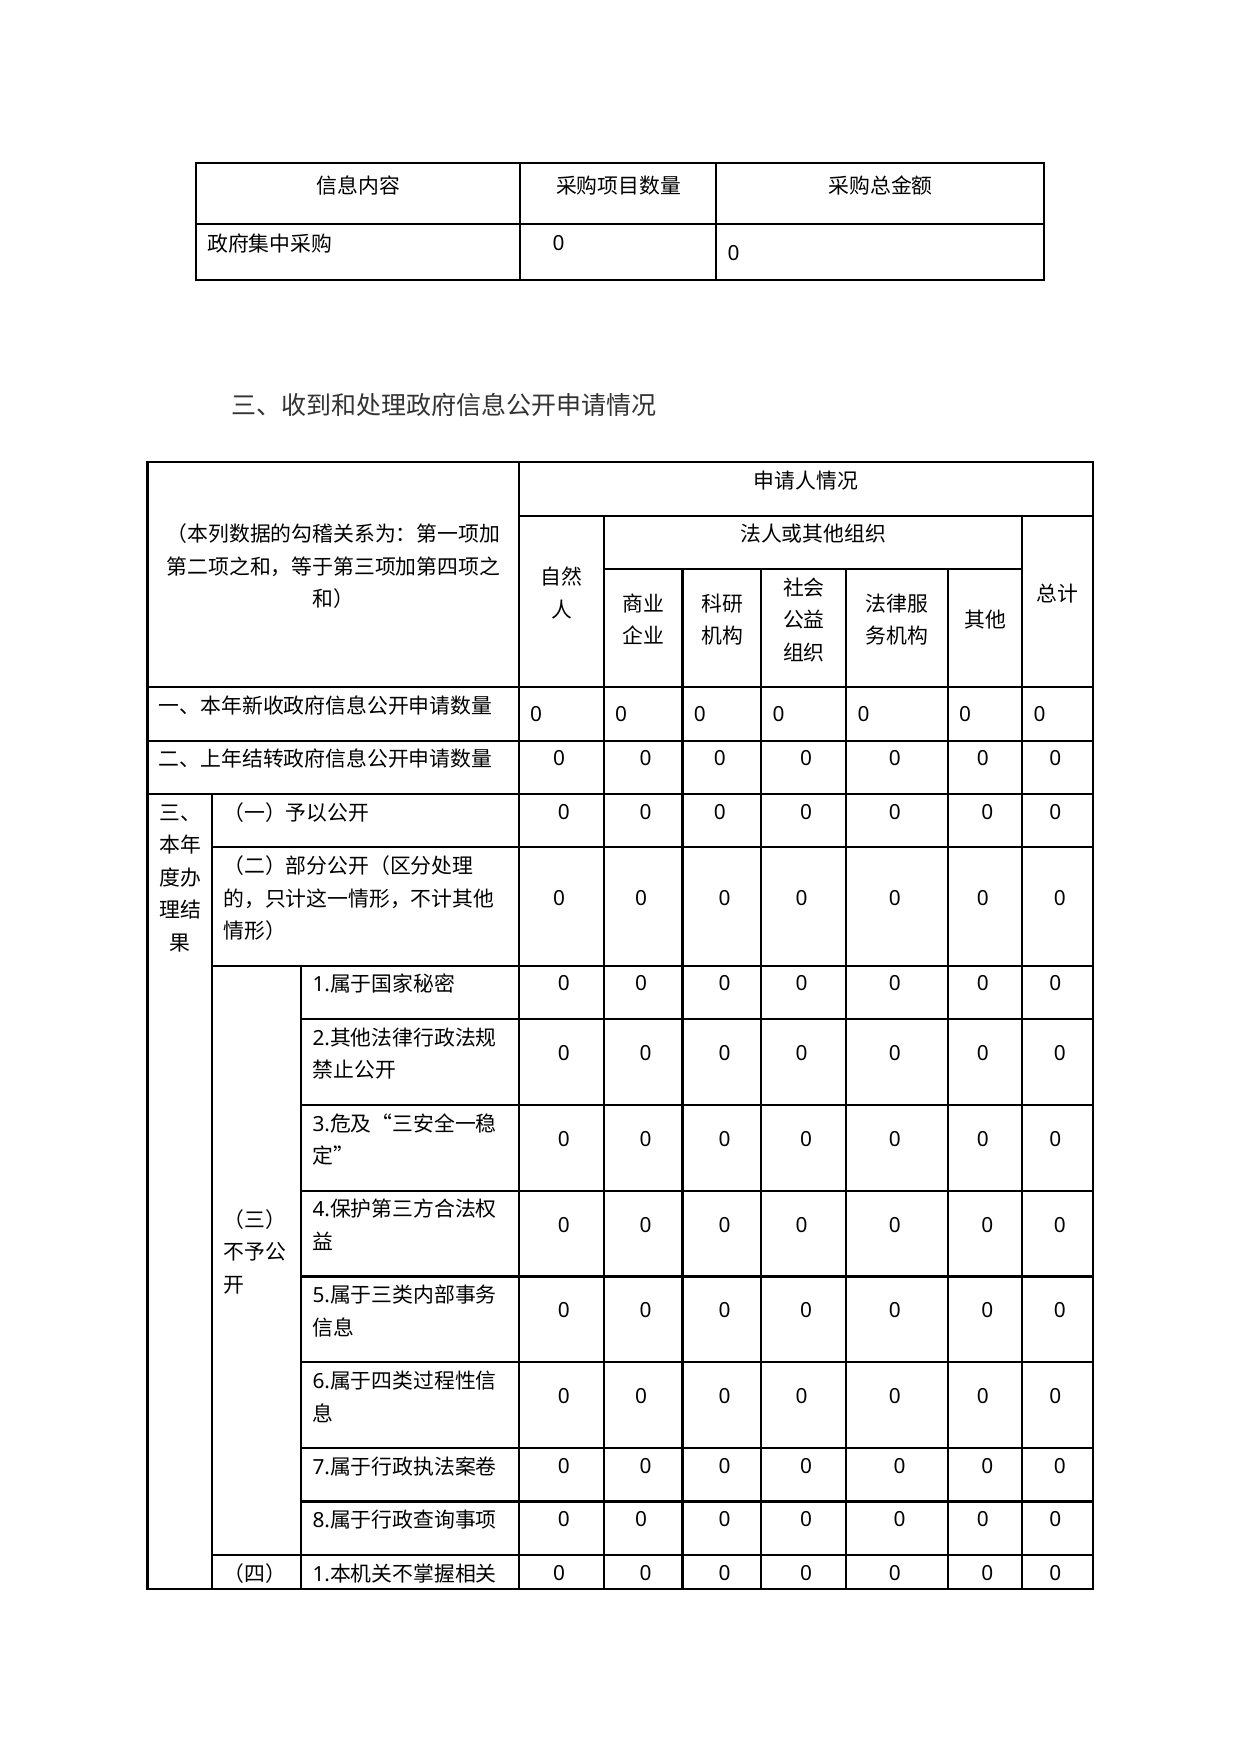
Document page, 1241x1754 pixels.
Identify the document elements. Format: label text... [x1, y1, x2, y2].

table_cell 0 [949, 1449, 1021, 1500]
table_cell 0 [1023, 1192, 1092, 1275]
table_cell 0 [1023, 1106, 1092, 1189]
table_cell 0 [521, 225, 715, 279]
table_cell 总计 [1023, 517, 1092, 686]
table_cell 0 [949, 1278, 1021, 1361]
table_cell 0 [1023, 1020, 1092, 1104]
table_cell 0 [684, 742, 760, 793]
table_cell 1.属于国家秘密 [302, 967, 518, 1018]
table_cell 0 [762, 1556, 845, 1588]
table_cell 科研机构 [684, 570, 760, 686]
table_cell 0 [1023, 1556, 1092, 1588]
table_cell 0 [520, 967, 603, 1018]
table_cell 0 [605, 1556, 681, 1588]
table_cell 0 [684, 1503, 760, 1554]
table_cell 0 [684, 1363, 760, 1447]
table_cell 0 [762, 688, 845, 739]
table_cell 采购项目数量 [521, 164, 715, 223]
table_cell 0 [520, 1278, 603, 1361]
table_cell 0 [847, 1106, 947, 1189]
table_cell 0 [605, 1106, 681, 1189]
table_cell 0 [762, 1192, 845, 1275]
table_cell 0 [520, 848, 603, 964]
table_cell 法人或其他组织 [605, 517, 1021, 568]
table_cell 法律服务机构 [847, 570, 947, 686]
table_cell 2.其他法律行政法规禁止公开 [302, 1020, 518, 1104]
text 三、收到和处理政府信息公开申请情况 [187, 371, 1053, 436]
table_cell 0 [684, 795, 760, 846]
table_cell 0 [605, 1363, 681, 1447]
table_cell 0 [949, 1503, 1021, 1554]
table_cell 0 [1023, 967, 1092, 1018]
table_cell 1.本机关不掌握相关政府信息 [302, 1556, 518, 1588]
table_cell 0 [762, 1449, 845, 1500]
table_cell 0 [1023, 848, 1092, 964]
table_cell 自然人 [520, 517, 603, 686]
table_cell 0 [605, 1278, 681, 1361]
table_cell （一）予以公开 [213, 795, 518, 846]
table_cell 0 [717, 225, 1043, 279]
table_cell 0 [1023, 1363, 1092, 1447]
table_cell 其他 [949, 570, 1021, 686]
table_cell 0 [605, 967, 681, 1018]
table_cell 0 [1023, 688, 1092, 739]
table_cell 0 [1023, 1503, 1092, 1554]
table_cell 7.属于行政执法案卷 [302, 1449, 518, 1500]
table_cell 0 [847, 967, 947, 1018]
table_cell 0 [847, 1020, 947, 1104]
table_cell 0 [949, 1106, 1021, 1189]
table_cell 0 [605, 1192, 681, 1275]
table_cell 0 [847, 688, 947, 739]
table_cell 0 [762, 1278, 845, 1361]
table_cell 0 [605, 795, 681, 846]
table_cell 信息内容 [197, 164, 519, 223]
table_cell 0 [520, 688, 603, 739]
table_cell 采购总金额 [717, 164, 1043, 223]
table_cell 社会公益组织 [762, 570, 845, 686]
table_cell 3.危及“三安全一稳定” [302, 1106, 518, 1189]
table_cell 0 [762, 742, 845, 793]
table_cell （三）不予公开 [213, 967, 300, 1554]
table_cell 0 [1023, 1278, 1092, 1361]
table_cell 0 [949, 688, 1021, 739]
table_cell 0 [684, 1106, 760, 1189]
table_cell 0 [949, 1556, 1021, 1588]
table_cell 0 [949, 1363, 1021, 1447]
table_header 申请人情况 [520, 463, 1092, 514]
table_cell 4.保护第三方合法权益 [302, 1192, 518, 1275]
table_cell 一、本年新收政府信息公开申请数量 [149, 688, 518, 739]
table_cell 0 [605, 742, 681, 793]
table_cell 0 [520, 1503, 603, 1554]
table_cell 0 [520, 1556, 603, 1588]
table_cell 0 [684, 1449, 760, 1500]
table_cell 0 [847, 1503, 947, 1554]
table_cell 0 [762, 967, 845, 1018]
table_cell 0 [605, 1449, 681, 1500]
table_cell 0 [762, 1020, 845, 1104]
table_cell 二、上年结转政府信息公开申请数量 [149, 742, 518, 793]
table_cell 0 [520, 1106, 603, 1189]
table_cell 0 [847, 1278, 947, 1361]
table_cell 0 [520, 1449, 603, 1500]
table_cell 0 [684, 1020, 760, 1104]
table_cell 0 [762, 795, 845, 846]
table_cell 0 [684, 848, 760, 964]
table_cell 0 [762, 1503, 845, 1554]
table_cell 0 [847, 795, 947, 846]
table_cell 0 [1023, 1449, 1092, 1500]
table_cell 0 [520, 742, 603, 793]
table_cell 0 [684, 688, 760, 739]
table_cell 0 [1023, 795, 1092, 846]
table_cell 0 [762, 848, 845, 964]
table_cell 0 [1023, 742, 1092, 793]
table_cell 0 [605, 1503, 681, 1554]
table_cell （四）无法提供 [213, 1556, 300, 1588]
table_cell 0 [949, 848, 1021, 964]
table_cell 0 [605, 688, 681, 739]
table_cell 0 [684, 1278, 760, 1361]
table_cell 0 [847, 848, 947, 964]
table_cell 0 [949, 967, 1021, 1018]
table_cell 8.属于行政查询事项 [302, 1503, 518, 1554]
table_cell 0 [684, 1192, 760, 1275]
table_cell 6.属于四类过程性信息 [302, 1363, 518, 1447]
table_cell 0 [762, 1363, 845, 1447]
table_cell 政府集中采购 [197, 225, 519, 279]
table_cell 三、本年度办理结果 [149, 795, 211, 1588]
table_cell 0 [847, 1556, 947, 1588]
table_cell 0 [949, 742, 1021, 793]
table_cell 0 [847, 742, 947, 793]
table_cell 0 [847, 1449, 947, 1500]
table_cell 0 [605, 1020, 681, 1104]
table_cell 0 [684, 1556, 760, 1588]
table_cell 0 [847, 1192, 947, 1275]
table_cell 0 [762, 1106, 845, 1189]
table_cell 0 [949, 1192, 1021, 1275]
table_cell 0 [847, 1363, 947, 1447]
table_cell 商业企业 [605, 570, 681, 686]
table_header （本列数据的勾稽关系为：第一项加第二项之和，等于第三项加第四项之和） [149, 463, 518, 686]
table_cell 0 [684, 967, 760, 1018]
table_cell 0 [520, 1363, 603, 1447]
table_cell 0 [520, 795, 603, 846]
table_cell 0 [520, 1020, 603, 1104]
table_cell 5.属于三类内部事务信息 [302, 1278, 518, 1361]
table_cell 0 [949, 795, 1021, 846]
table_cell 0 [605, 848, 681, 964]
table_cell （二）部分公开（区分处理的，只计这一情形，不计其他情形） [213, 848, 518, 964]
table_cell 0 [949, 1020, 1021, 1104]
table_cell 0 [520, 1192, 603, 1275]
